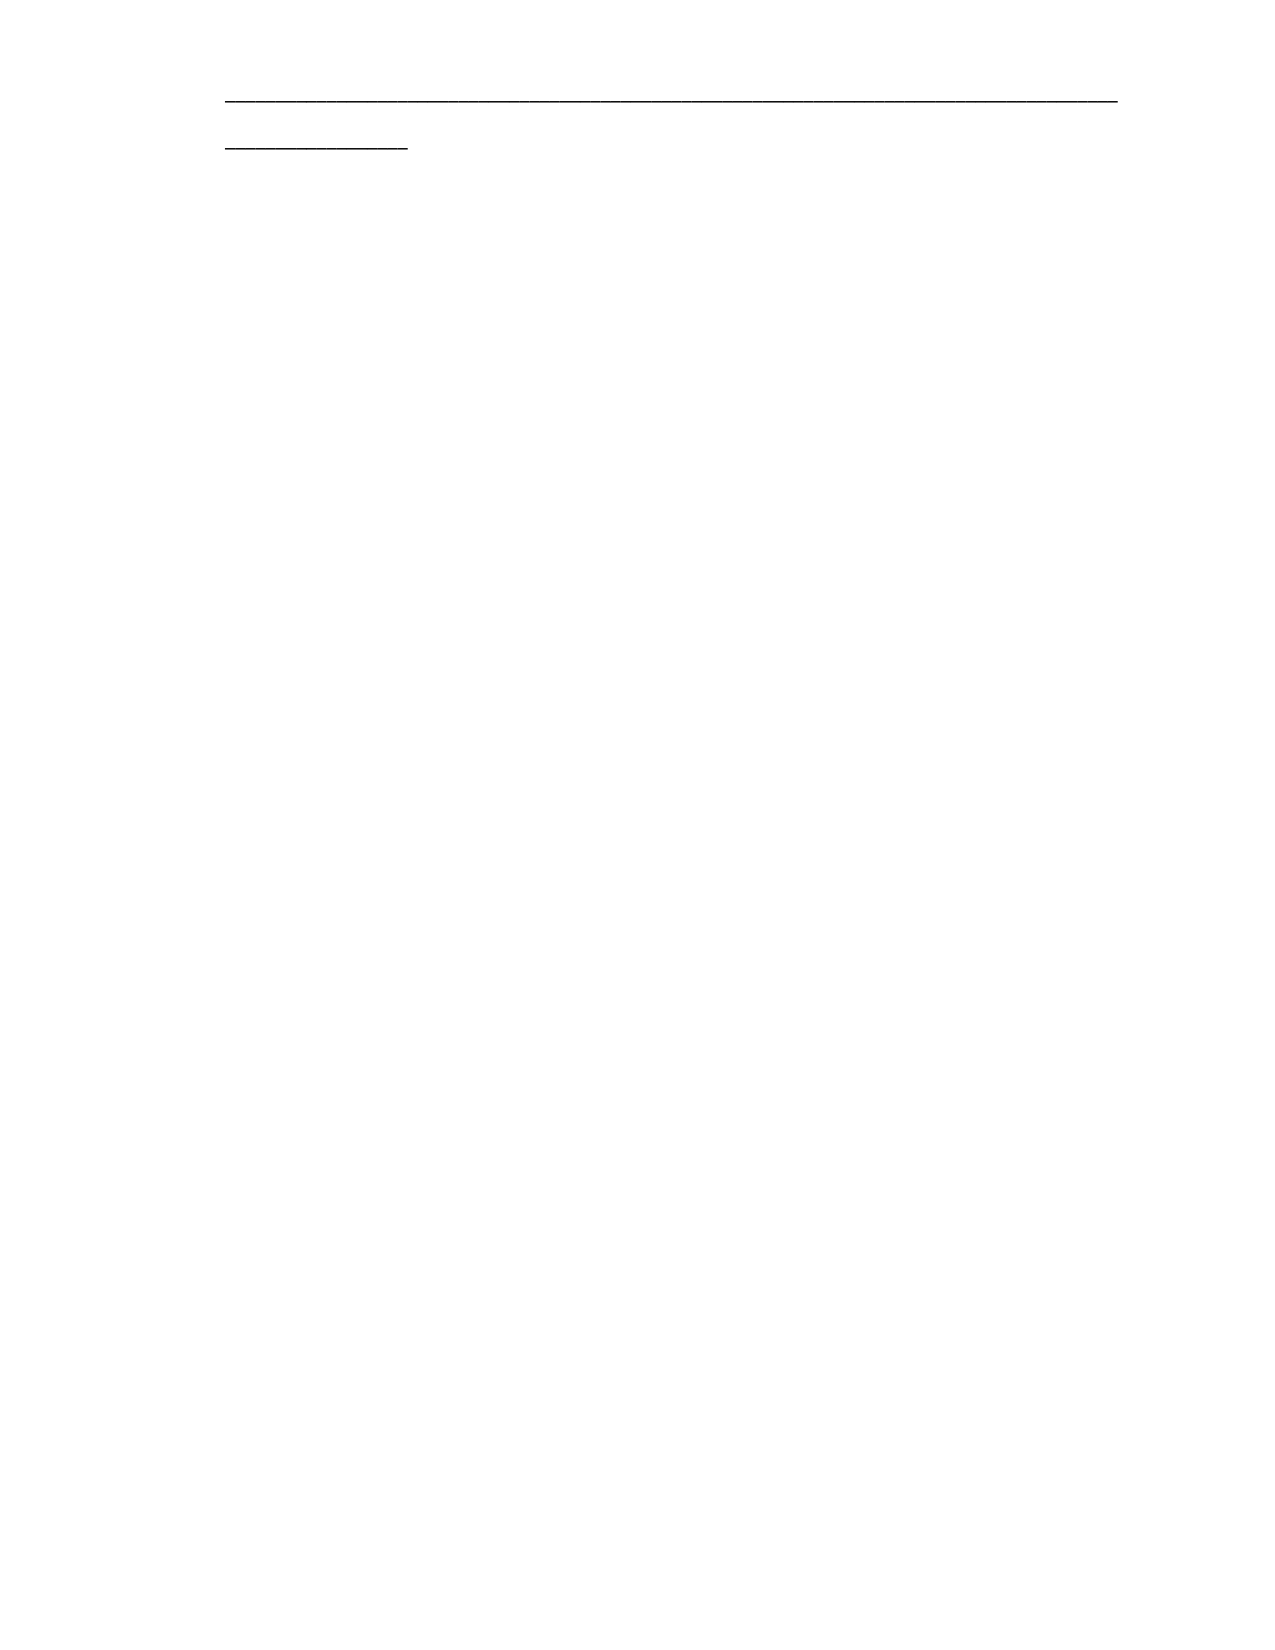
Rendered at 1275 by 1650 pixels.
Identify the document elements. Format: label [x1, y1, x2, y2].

text [225, 75, 1125, 153]
